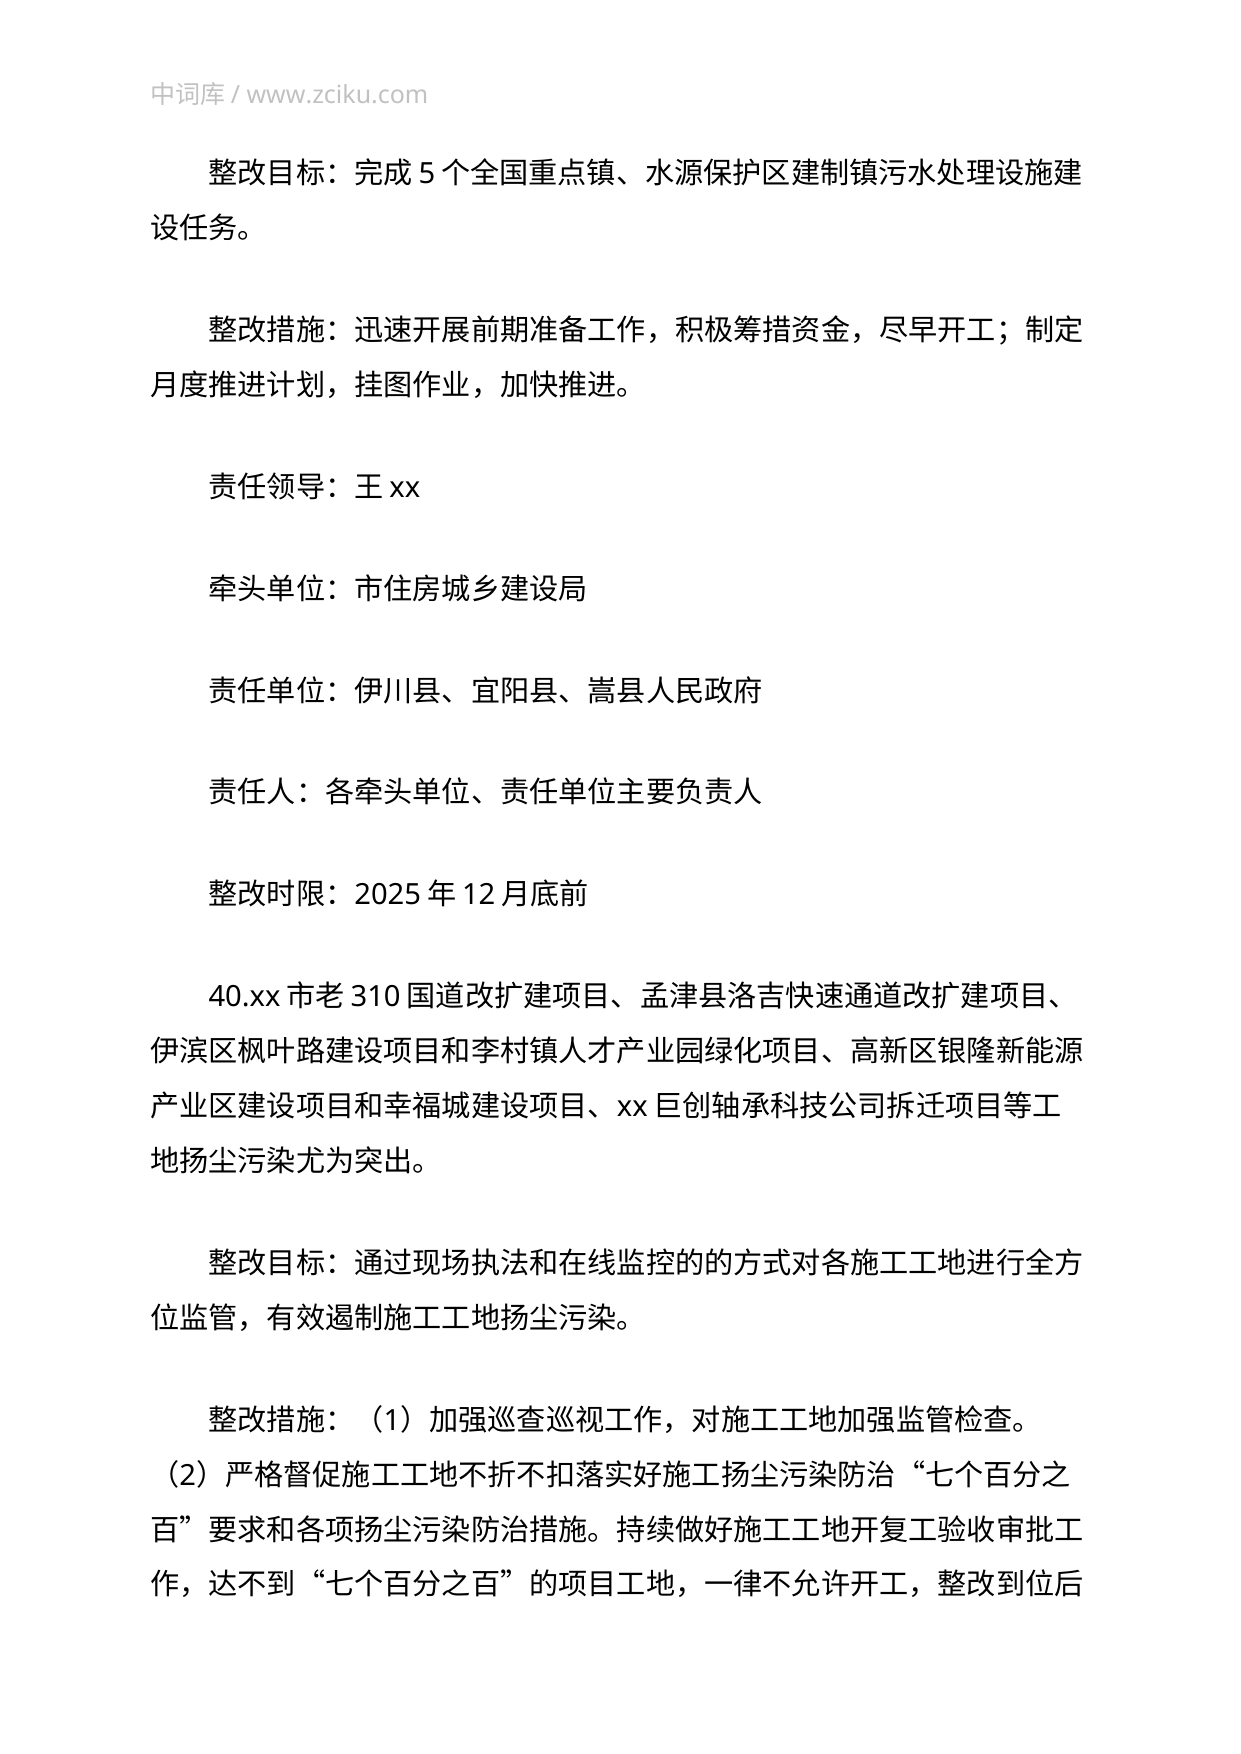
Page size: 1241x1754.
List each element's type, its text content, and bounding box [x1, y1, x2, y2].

text 整改措施：迅速开展前期准备工作，积极筹措资金，尽早开工；制定月度推进计划，挂图作业，加快推进。 [150, 307, 1090, 404]
text 整改时限：2025年12月底前 [150, 871, 1090, 913]
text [150, 1396, 1090, 1603]
text 责任领导：王xx [150, 463, 1090, 506]
text 责任单位：伊川县、宜阳县、嵩县人民政府 [150, 667, 1090, 709]
text 40.xx市老310国道改扩建项目、孟津县洛吉快速通道改扩建项目、伊滨区枫叶路建设项目和李村镇人才产业园绿化项目、高新区银隆新能源产业区建设项目和幸福城建设项目、xx巨创轴承科技公司拆迁项目等工地扬尘污染尤为突出。 [150, 973, 1090, 1180]
text 牵头单位：市住房城乡建设局 [150, 565, 1090, 608]
text 整改目标：完成5个全国重点镇、水源保护区建制镇污水处理设施建设任务。 [150, 150, 1090, 247]
text 责任人：各牵头单位、责任单位主要负责人 [150, 769, 1090, 811]
text 整改目标：通过现场执法和在线监控的的方式对各施工工地进行全方位监管，有效遏制施工工地扬尘污染。 [150, 1239, 1090, 1337]
